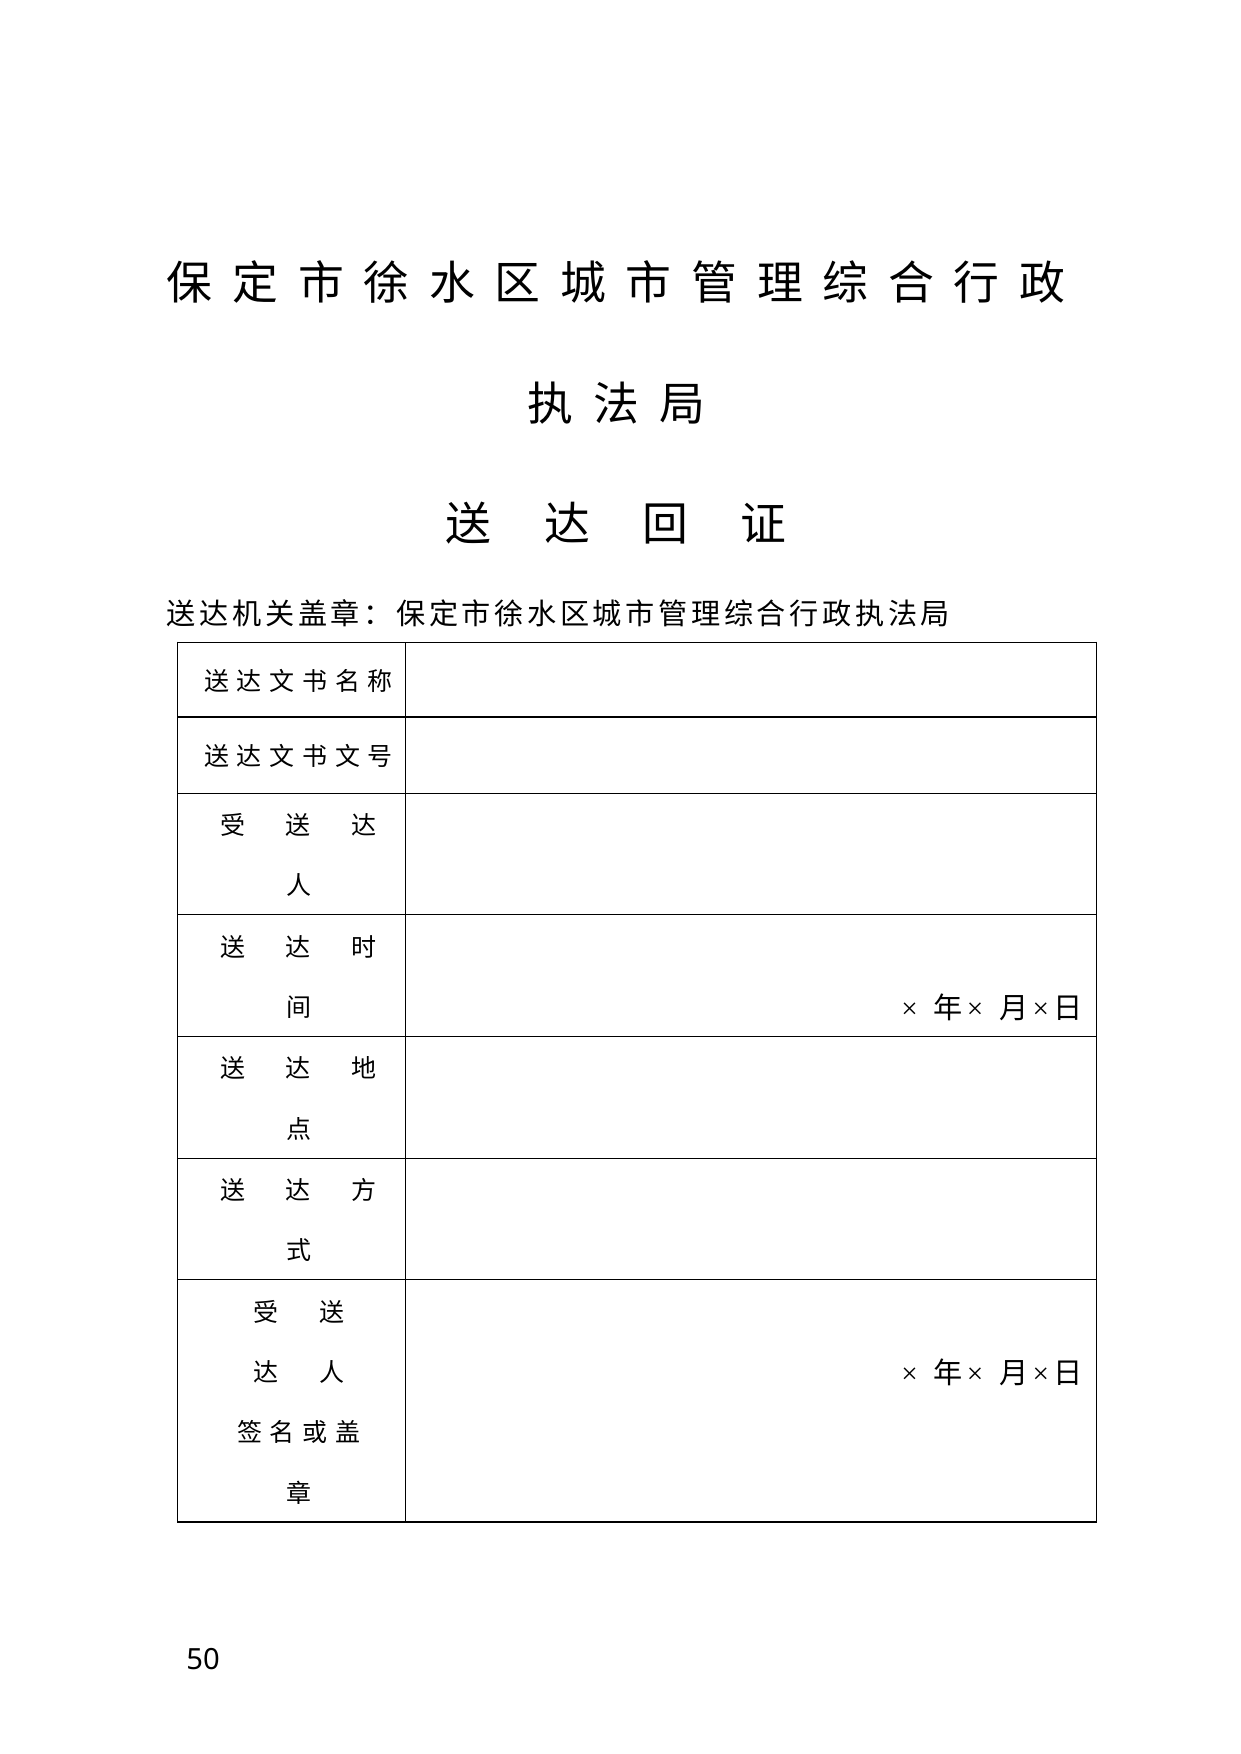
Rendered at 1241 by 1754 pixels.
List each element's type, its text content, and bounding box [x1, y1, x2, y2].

table_cell [406, 1159, 1096, 1279]
table_header [406, 643, 1096, 716]
table_cell [406, 1037, 1096, 1157]
table_header 送达文书名称 [178, 643, 405, 716]
table_cell [406, 718, 1096, 792]
table_cell 受 送 达 人 签名或盖章 [178, 1280, 405, 1521]
table_cell ×年×月× 日 [406, 915, 1096, 1036]
text 保定市徐水区城市管理综合行政执法局 [167, 219, 1085, 461]
table_cell 送 达 时 间 [178, 915, 405, 1036]
table_cell 送 达 方 式 [178, 1159, 405, 1279]
table_cell 受 送 达 人 [178, 794, 405, 914]
text 送 达 回 证 [167, 461, 1085, 581]
table_cell [406, 794, 1096, 914]
table_cell 送 达 地 点 [178, 1037, 405, 1157]
text 送达机关盖章：保定市徐水区城市管理综合行政执法局 [167, 581, 1085, 642]
table_cell ×年×月× 日 [406, 1280, 1096, 1521]
table_cell 送达文书文号 [178, 718, 405, 792]
